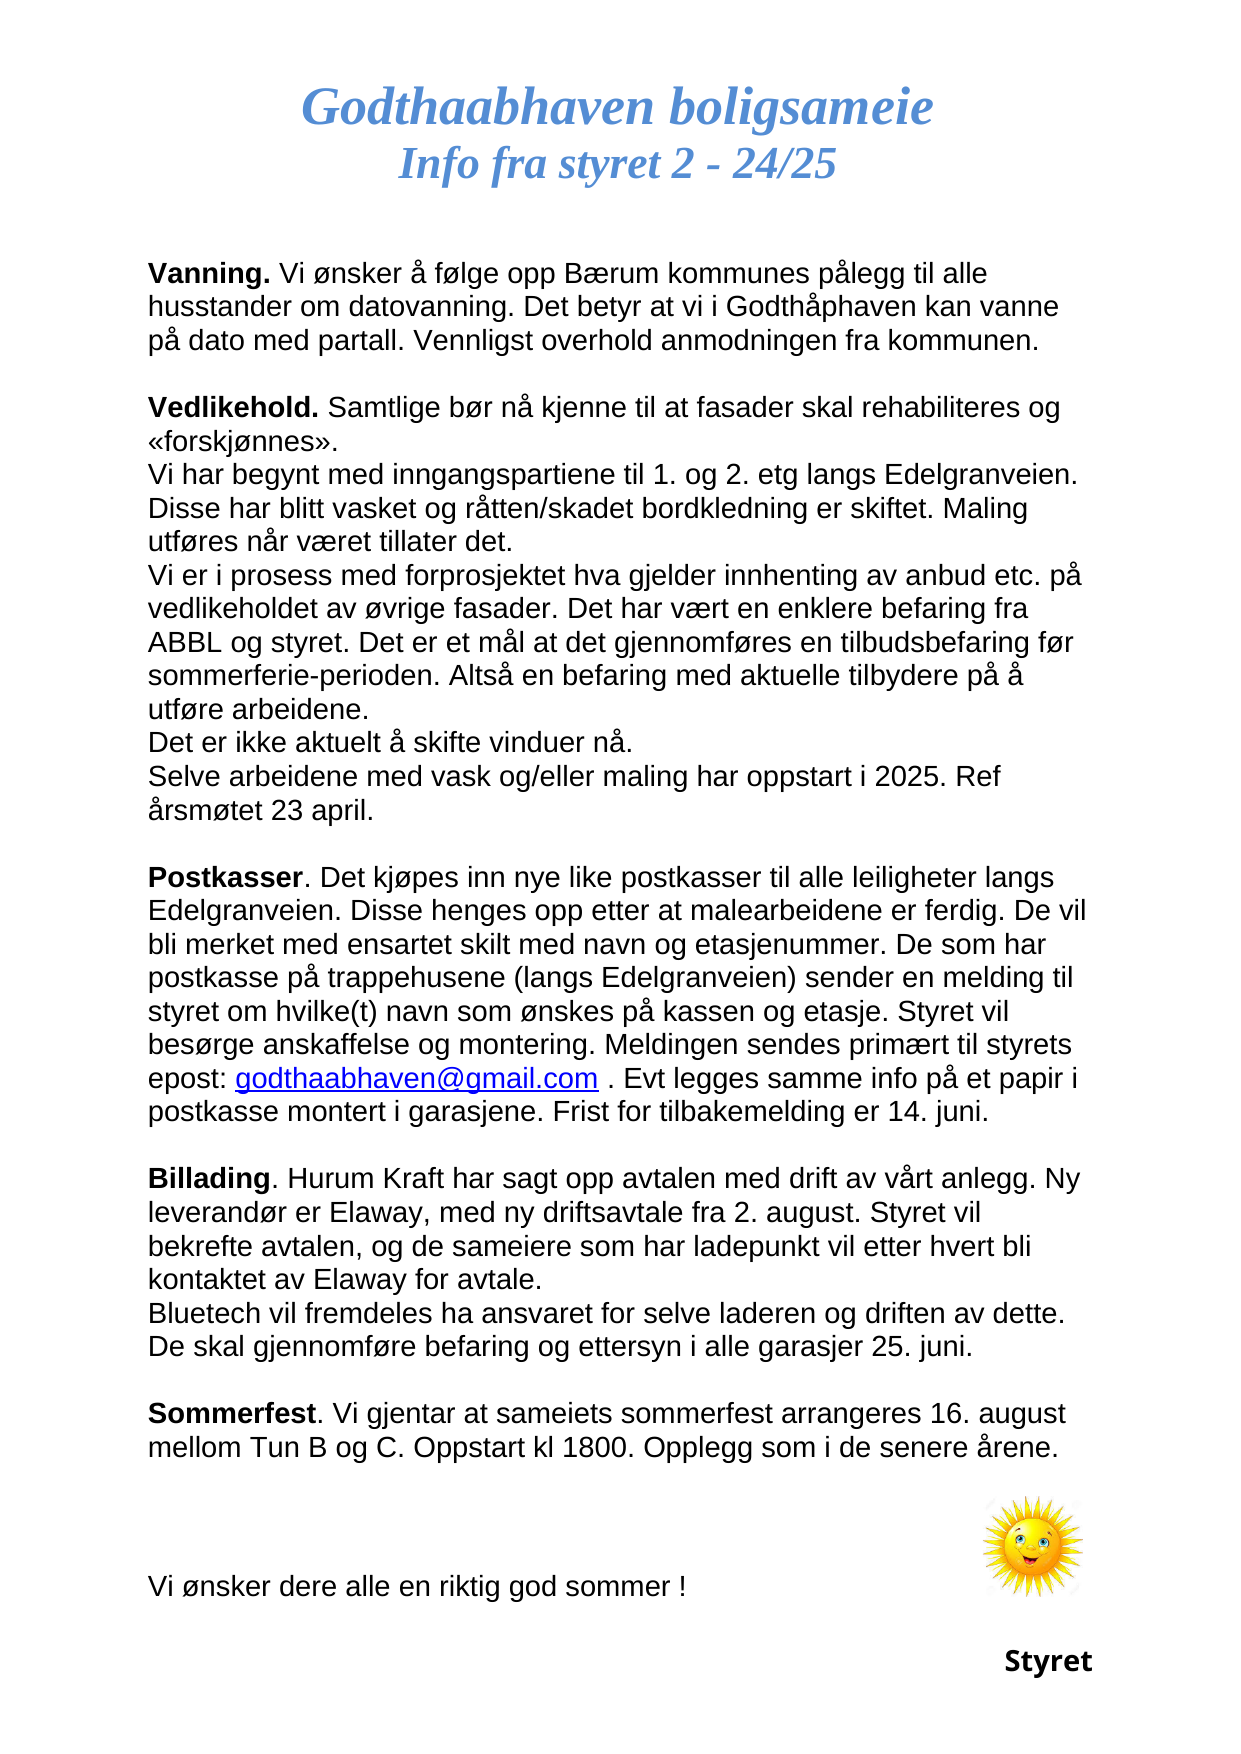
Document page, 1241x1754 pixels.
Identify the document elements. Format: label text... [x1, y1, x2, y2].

text Billading. Hurum Kraft har sagt opp avtalen med drift av vårt anlegg. Ny leverandør er Elaway, med ny driftsavtale fra 2. august. Styret vil bekrefte avtalen, og de sameiere som har ladepunkt vil etter hvert bli kontaktet av Elaway for avtale. [148, 1161, 1093, 1296]
text Vedlikehold. Samtlige bør nå kjenne til at fasader skal rehabiliteres og «forskjønnes». [148, 390, 1093, 457]
text Vi er i prosess med forprosjektet hva gjelder innhenting av anbud etc. på vedlikeholdet av øvrige fasader. Det har vært en enklere befaring fra ABBL og styret. Det er et mål at det gjennomføres en tilbudsbefaring før sommerferie-perioden. Altså en befaring med aktuelle tilbydere på å utføre arbeidene. [148, 558, 1093, 725]
text Vanning. Vi ønsker å følge opp Bærum kommunes pålegg til alle husstander om datovanning. Det betyr at vi i Godthåphaven kan vanne på dato med partall. Vennligst overhold anmodningen fra kommunen. [148, 256, 1093, 356]
text Vi har begynt med inngangspartiene til 1. og 2. etg langs Edelgranveien. Disse har blitt vasket og råtten/skadet bordkledning er skiftet. Maling utføres når været tillater det. [148, 457, 1093, 558]
text Det er ikke aktuelt å skifte vinduer nå. [148, 725, 1093, 759]
text Bluetech vil fremdeles ha ansvaret for selve laderen og driften av dette. De skal gjennomføre befaring og ettersyn i alle garasjer 25. juni. [148, 1296, 1093, 1363]
picture [982, 1496, 1083, 1597]
text Selve arbeidene med vask og/eller maling har oppstart i 2025. Ref årsmøtet 23 april. [148, 759, 1093, 826]
text Vi ønsker dere alle en riktig god sommer ! [148, 1497, 1093, 1603]
text Postkasser. Det kjøpes inn nye like postkasser til alle leiligheter langs Edelgranveien. Disse henges opp etter at malearbeidene er ferdig. De vil bli merket med ensartet skilt med navn og etasjenummer. De som har postkasse på trappehusene (langs Edelgranveien) sender en melding til styret om hvilke(t) navn som ønskes på kassen og etasje. Styret vil besørge anskaffelse og montering. Meldingen sendes primært til styrets epost: godthaabhaven@gmail.com . Evt legges samme info på et papir i postkasse montert i garasjene. Frist for tilbakemelding er 14. juni. [148, 859, 1093, 1128]
text Sommerfest. Vi gjentar at sameiets sommerfest arrangeres 16. august mellom Tun B og C. Oppstart kl 1800. Opplegg som i de senere årene. [148, 1396, 1093, 1463]
